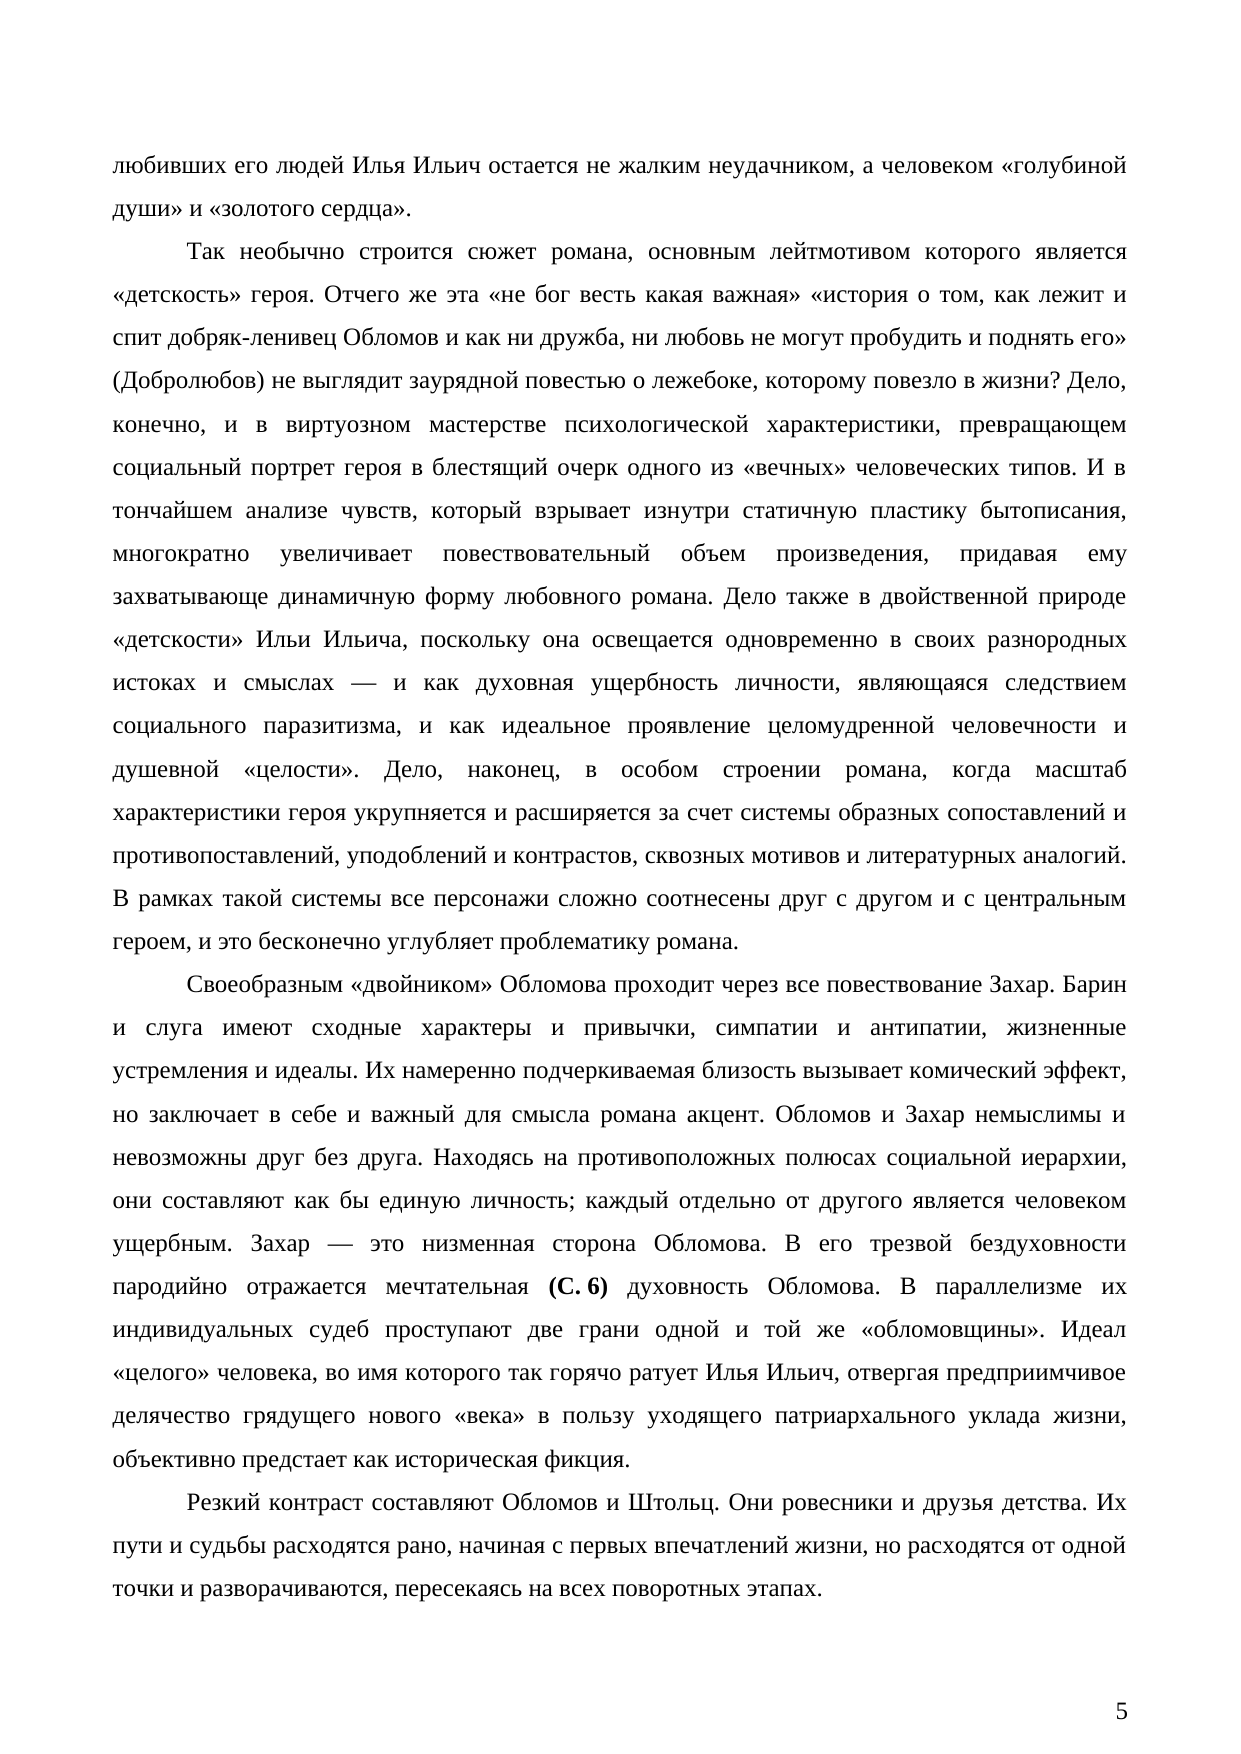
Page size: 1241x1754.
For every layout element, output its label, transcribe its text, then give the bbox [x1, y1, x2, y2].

text Своеобразным «двойником» Обломова проходит через все повествование Захар. Барин и слуга имеют сходные характеры и привычки, симпатии и антипатии, жизненные устремления и идеалы. Их намеренно подчеркиваемая близость вызывает комический эффект, но заключает в себе и важный для смысла романа акцент. Обломов и Захар немыслимы и невозможны друг без друга. Находясь на противоположных полюсах социальной иерархии, они составляют как бы единую личность; каждый отдельно от другого является человеком ущербным. Захар — это низменная сторона Обломова. В его трезвой бездуховности пародийно отражается мечтательная (С. 6) духовность Обломова. В параллелизме их индивидуальных судеб проступают две грани одной и той же «обломовщины». Идеал «целого» человека, во имя которого так горячо ратует Илья Ильич, отвергая предприимчивое делячество грядущего нового «века» в пользу уходящего патриархального уклада жизни, объективно предстает как историческая фикция. [112, 969, 1128, 1472]
text Так необычно строится сюжет романа, основным лейтмотивом которого является «детскость» героя. Отчего же эта «не бог весть какая важная» «история о том, как лежит и спит добряк-ленивец Обломов и как ни дружба, ни любовь не могут пробудить и поднять его» (Добролюбов) не выглядит заурядной повестью о лежебоке, которому повезло в жизни? Дело, конечно, и в виртуозном мастерстве психологической характеристики, превращающем социальный портрет героя в блестящий очерк одного из «вечных» человеческих типов. И в тончайшем анализе чувств, который взрывает изнутри статичную пластику бытописания, многократно увеличивает повествовательный объем произведения, придавая ему захватывающе динамичную форму любовного романа. Дело также в двойственной природе «детскости» Ильи Ильича, поскольку она освещается одновременно в своих разнородных истоках и смыслах — и как духовная ущербность личности, являющаяся следствием социального паразитизма, и как идеальное проявление целомудренной человечности и душевной «целости». Дело, наконец, в особом строении романа, когда масштаб характеристики героя укрупняется и расширяется за счет системы образных сопоставлений и противопоставлений, уподоблений и контрастов, сквозных мотивов и литературных аналогий. В рамках такой системы все персонажи сложно соотнесены друг с другом и с центральным героем, и это бесконечно углубляет проблематику романа. [112, 236, 1128, 955]
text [112, 150, 1128, 222]
text Резкий контраст составляют Обломов и Штольц. Они ровесники и друзья детства. Их пути и судьбы расходятся рано, начиная с первых впечатлений жизни, но расходятся от одной точки и разворачиваются, пересекаясь на всех поворотных этапах. [112, 1487, 1128, 1602]
